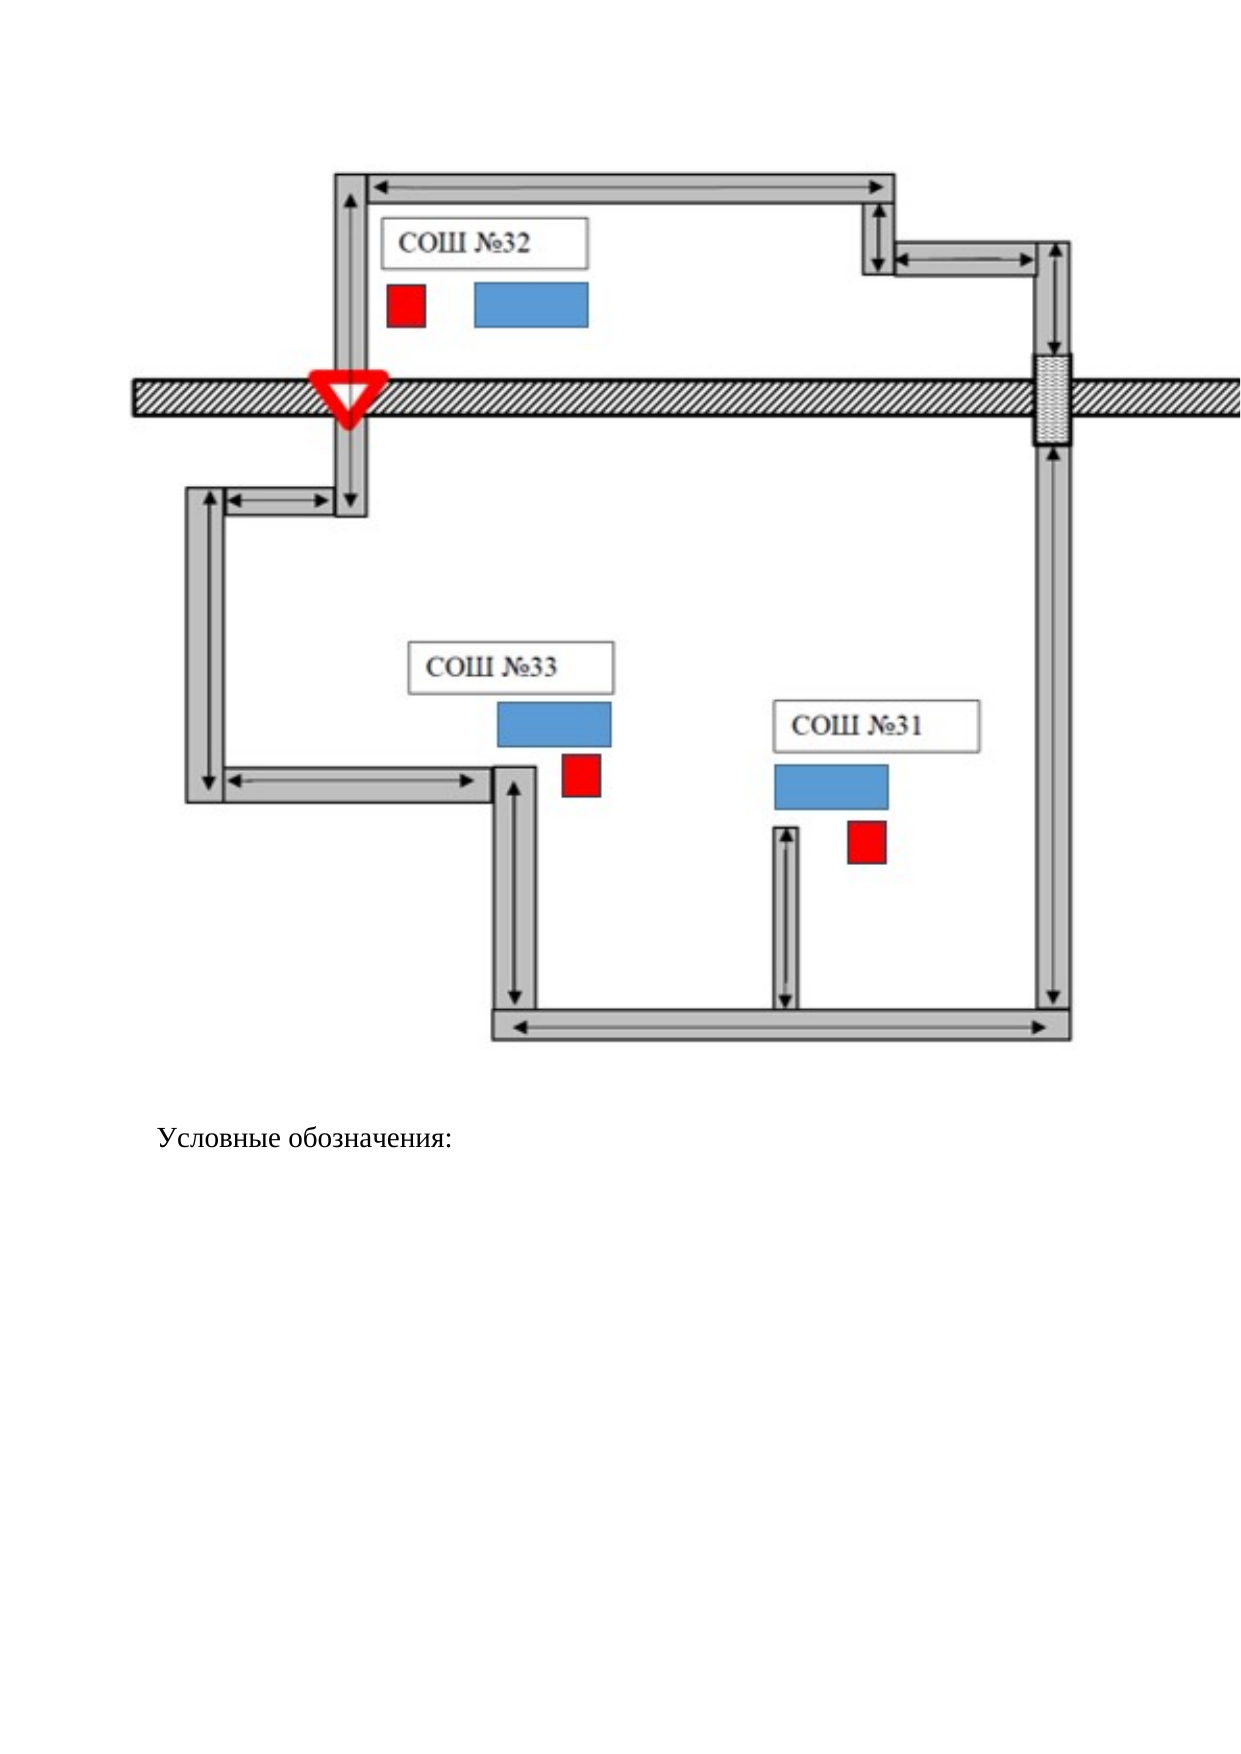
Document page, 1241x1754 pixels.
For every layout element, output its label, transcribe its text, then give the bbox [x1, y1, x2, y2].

text Условные обозначения: [112, 1121, 1128, 1154]
picture [112, 150, 1241, 1057]
